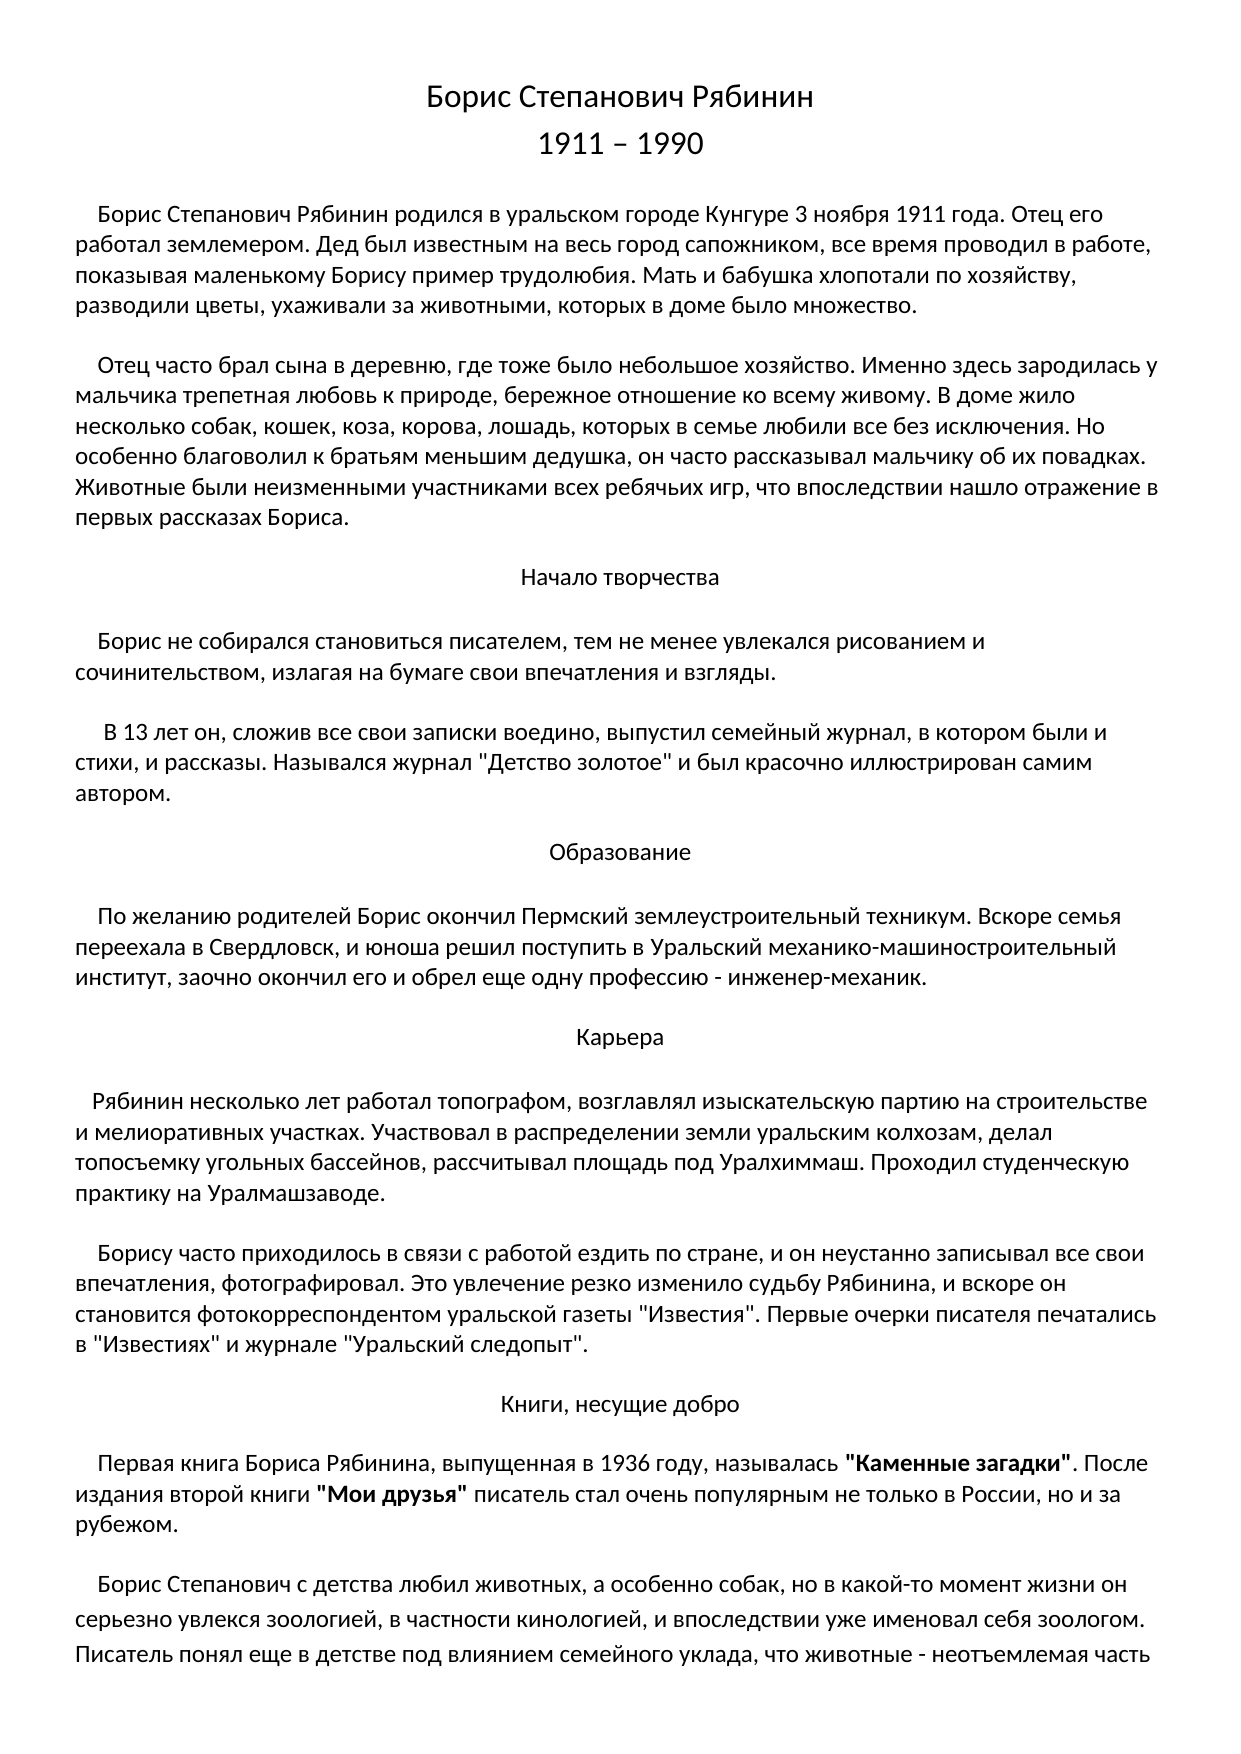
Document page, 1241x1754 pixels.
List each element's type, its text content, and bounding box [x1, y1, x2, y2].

text В 13 лет он, сложив все свои записки воедино, выпустил семейный журнал, в котором были и стихи, и рассказы. Назывался журнал "Детство золотое" и был красочно иллюстрирован самим автором. [75, 716, 1165, 807]
text Борис Степанович Рябинин [75, 75, 1165, 116]
text По желанию родителей Борис окончил Пермский землеустроительный техникум. Вскоре семья переехала в Свердловск, и юноша решил поступить в Уральский механико-машиностроительный институт, заочно окончил его и обрел еще одну профессию - инженер-механик. [75, 901, 1165, 992]
text Борис Степанович Рябинин родился в уральском городе Кунгуре 3 ноября 1911 года. Отец его работал землемером. Дед был известным на весь город сапожником, все время проводил в работе, показывая маленькому Борису пример трудолюбия. Мать и бабушка хлопотали по хозяйству, разводили цветы, ухаживали за животными, которых в доме было множество. [75, 198, 1165, 320]
subtitle Карьера [75, 1021, 1165, 1052]
subtitle Начало творчества [75, 561, 1165, 592]
subtitle Книги, несущие добро [75, 1388, 1165, 1418]
text Первая книга Бориса Рябинина, выпущенная в 1936 году, называлась "Каменные загадки". После издания второй книги "Мои друзья" писатель стал очень популярным не только в России, но и за рубежом. [75, 1448, 1165, 1539]
text Борис не собирался становиться писателем, тем не менее увлекался рисованием и сочинительством, излагая на бумаге свои впечатления и взгляды. [75, 625, 1165, 686]
subtitle Образование [75, 836, 1165, 867]
text Борису часто приходилось в связи с работой ездить по стране, и он неустанно записывал все свои впечатления, фотографировал. Это увлечение резко изменило судьбу Рябинина, и вскоре он становится фотокорреспондентом уральской газеты "Известия". Первые очерки писателя печатались в "Известиях" и журнале "Уральский следопыт". [75, 1237, 1165, 1359]
text Отец часто брал сына в деревню, где тоже было небольшое хозяйство. Именно здесь зародилась у мальчика трепетная любовь к природе, бережное отношение ко всему живому. В доме жило несколько собак, кошек, коза, корова, лошадь, которых в семье любили все без исключения. Но особенно благоволил к братьям меньшим дедушка, он часто рассказывал мальчику об их повадках. Животные были неизменными участниками всех ребячьих игр, что впоследствии нашло отражение в первых рассказах Бориса. [75, 349, 1165, 532]
text 1911 – 1990 [75, 122, 1165, 162]
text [75, 1568, 1165, 1669]
text Рябинин несколько лет работал топографом, возглавлял изыскательскую партию на строительстве и мелиоративных участках. Участвовал в распределении земли уральским колхозам, делал топосъемку угольных бассейнов, рассчитывал площадь под Уралхиммаш. Проходил студенческую практику на Уралмашзаводе. [75, 1085, 1165, 1207]
